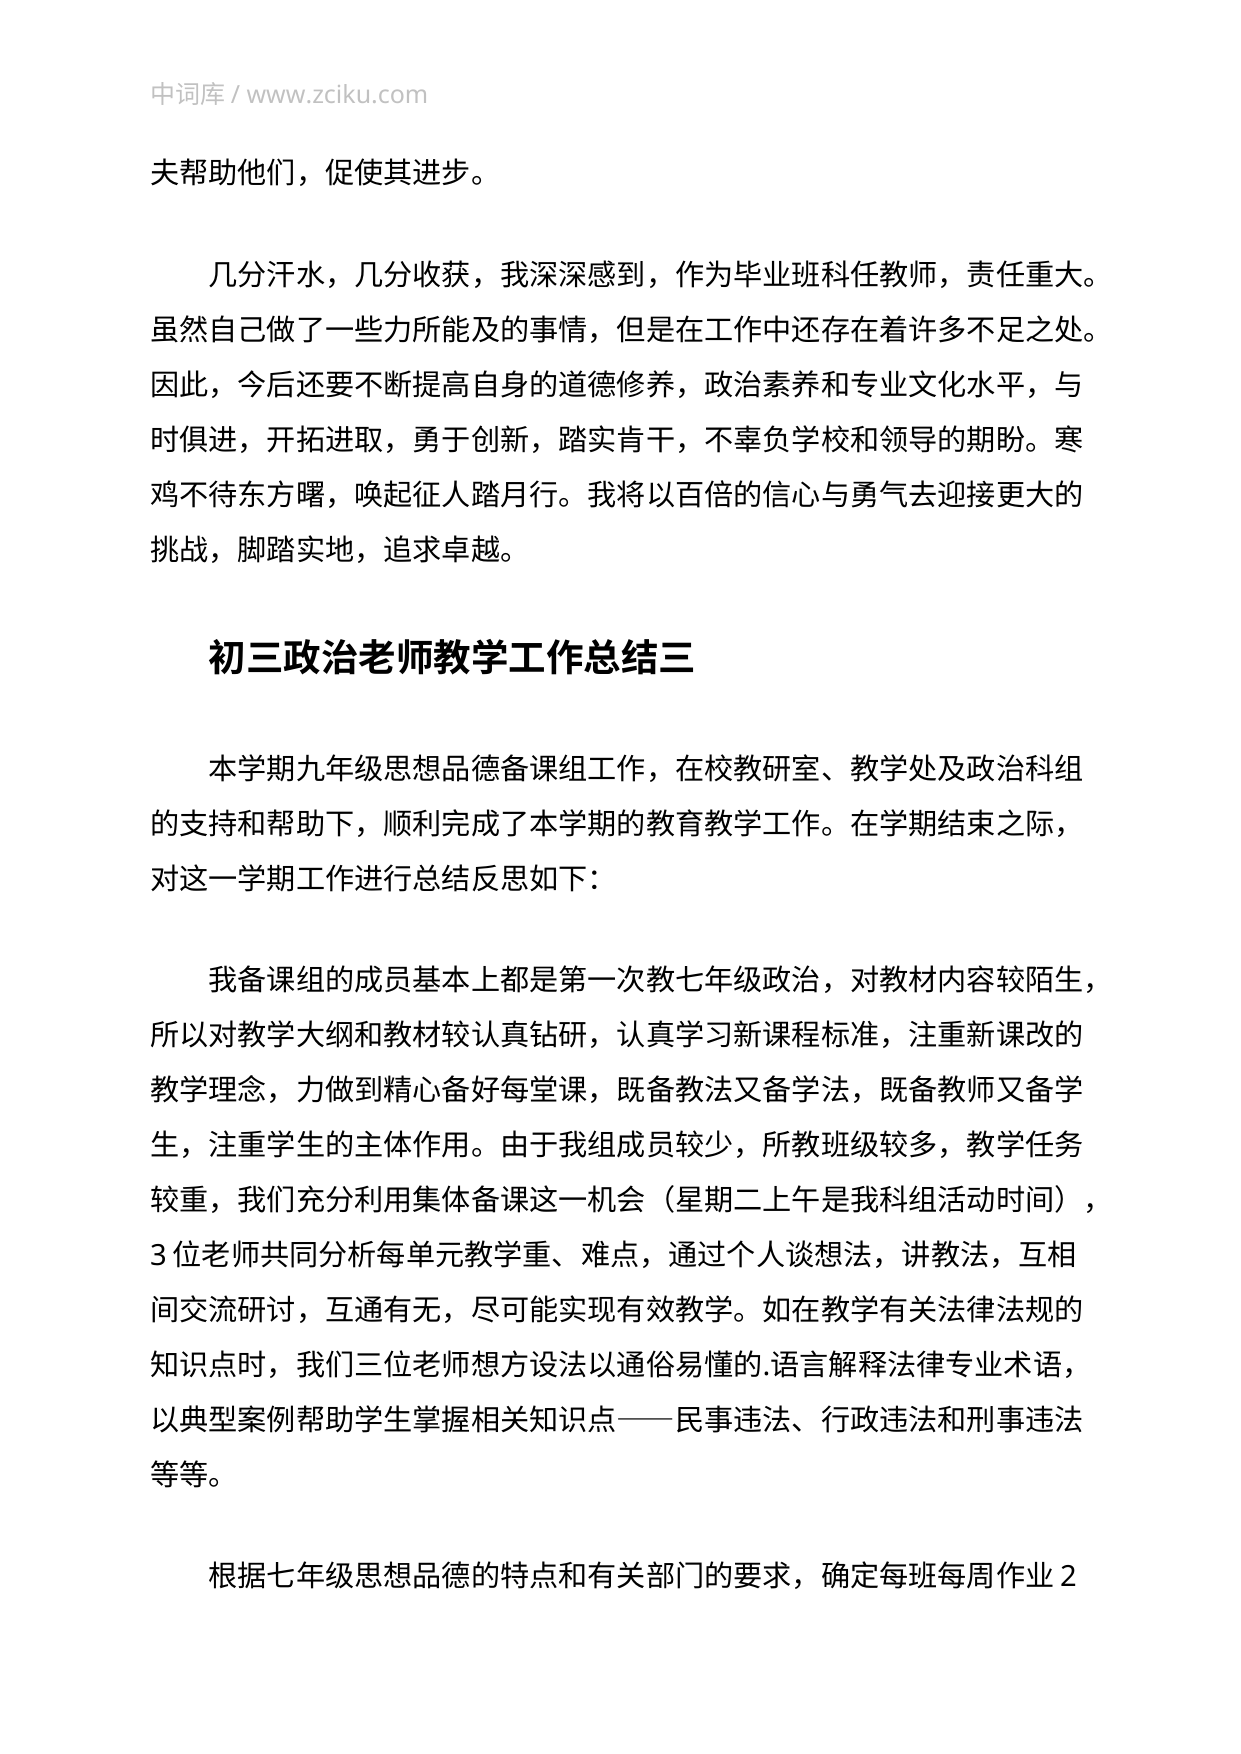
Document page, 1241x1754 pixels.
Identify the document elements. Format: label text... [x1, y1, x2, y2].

text 几分汗水，几分收获，我深深感到，作为毕业班科任教师，责任重大。虽然自己做了一些力所能及的事情，但是在工作中还存在着许多不足之处。因此，今后还要不断提高自身的道德修养，政治素养和专业文化水平，与时俱进，开拓进取，勇于创新，踏实肯干，不辜负学校和领导的期盼。寒鸡不待东方曙，唤起征人踏月行。我将以百倍的信心与勇气去迎接更大的挑战，脚踏实地，追求卓越。 [150, 252, 1090, 568]
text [150, 1553, 1090, 1595]
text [150, 150, 1090, 192]
text 本学期九年级思想品德备课组工作，在校教研室、教学处及政治科组的支持和帮助下，顺利完成了本学期的教育教学工作。在学期结束之际，对这一学期工作进行总结反思如下： [150, 745, 1090, 897]
text 我备课组的成员基本上都是第一次教七年级政治，对教材内容较陌生，所以对教学大纲和教材较认真钻研，认真学习新课程标准，注重新课改的教学理念，力做到精心备好每堂课，既备教法又备学法，既备教师又备学生，注重学生的主体作用。由于我组成员较少，所教班级较多，教学任务较重，我们充分利用集体备课这一机会（星期二上午是我科组活动时间），3位老师共同分析每单元教学重、难点，通过个人谈想法，讲教法，互相间交流研讨，互通有无，尽可能实现有效教学。如在教学有关法律法规的知识点时，我们三位老师想方设法以通俗易懂的.语言解释法律专业术语，以典型案例帮助学生掌握相关知识点——民事违法、行政违法和刑事违法等等。 [150, 957, 1090, 1493]
text 初三政治老师教学工作总结三 [150, 628, 1090, 682]
